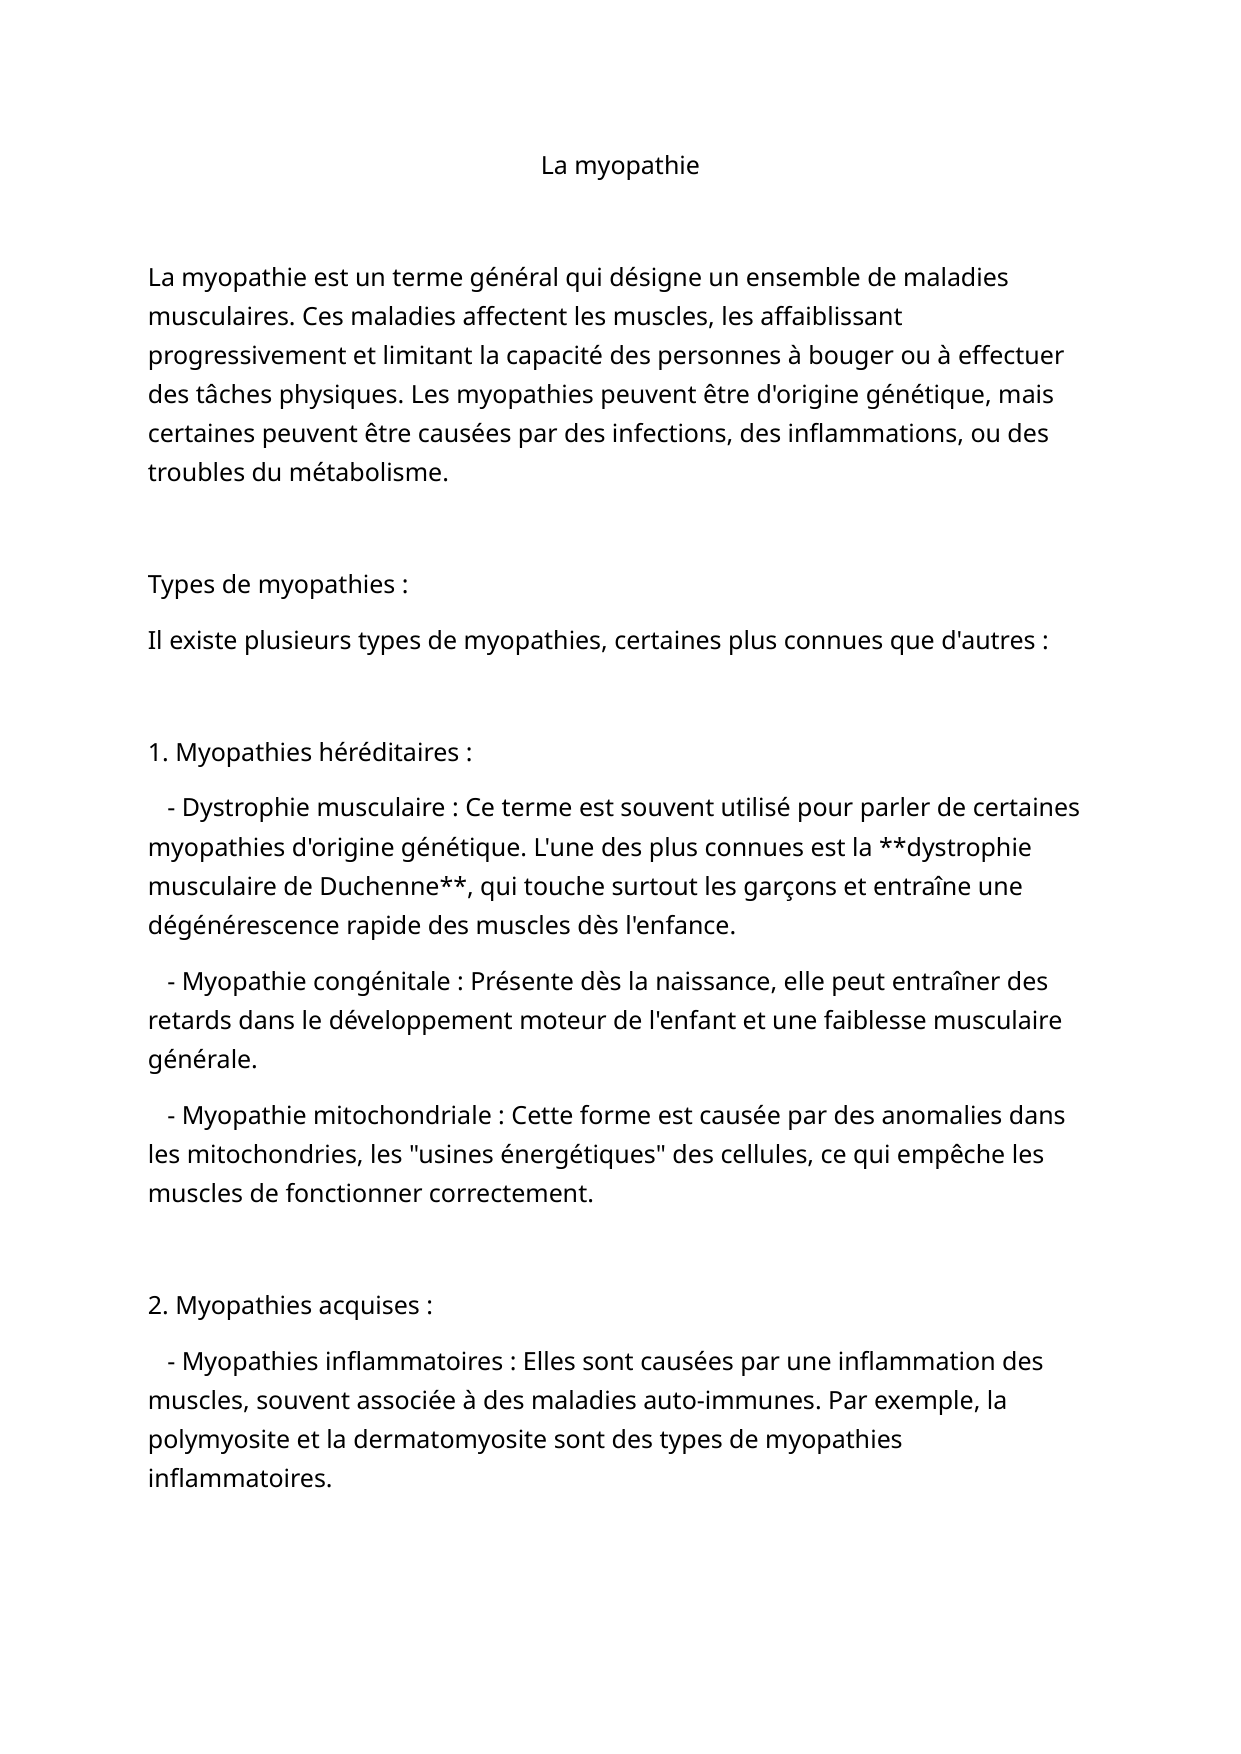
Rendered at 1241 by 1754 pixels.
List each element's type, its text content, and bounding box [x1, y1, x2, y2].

text Il existe plusieurs types de myopathies, certaines plus connues que d'autres : [148, 623, 1093, 657]
text 2. Myopathies acquises : [148, 1288, 1093, 1322]
text La myopathie est un terme général qui désigne un ensemble de maladies musculaires. Ces maladies affectent les muscles, les affaiblissant progressivement et limitant la capacité des personnes à bouger ou à effectuer des tâches physiques. Les myopathies peuvent être d'origine génétique, mais certaines peuvent être causées par des infections, des inflammations, ou des troubles du métabolisme. [148, 259, 1093, 489]
text - Myopathie mitochondriale : Cette forme est causée par des anomalies dans les mitochondries, les "usines énergétiques" des cellules, ce qui empêche les muscles de fonctionner correctement. [148, 1098, 1093, 1210]
text - Myopathies inflammatoires : Elles sont causées par une inflammation des muscles, souvent associée à des maladies auto-immunes. Par exemple, la polymyosite et la dermatomyosite sont des types de myopathies inflammatoires. [148, 1343, 1093, 1495]
text 1. Myopathies héréditaires : [148, 734, 1093, 768]
text Types de myopathies : [148, 567, 1093, 601]
text - Dystrophie musculaire : Ce terme est souvent utilisé pour parler de certaines myopathies d'origine génétique. L'une des plus connues est la **dystrophie musculaire de Duchenne**, qui touche surtout les garçons et entraîne une dégénérescence rapide des muscles dès l'enfance. [148, 790, 1093, 942]
text - Myopathie congénitale : Présente dès la naissance, elle peut entraîner des retards dans le développement moteur de l'enfant et une faiblesse musculaire générale. [148, 963, 1093, 1076]
text La myopathie [148, 148, 1093, 182]
